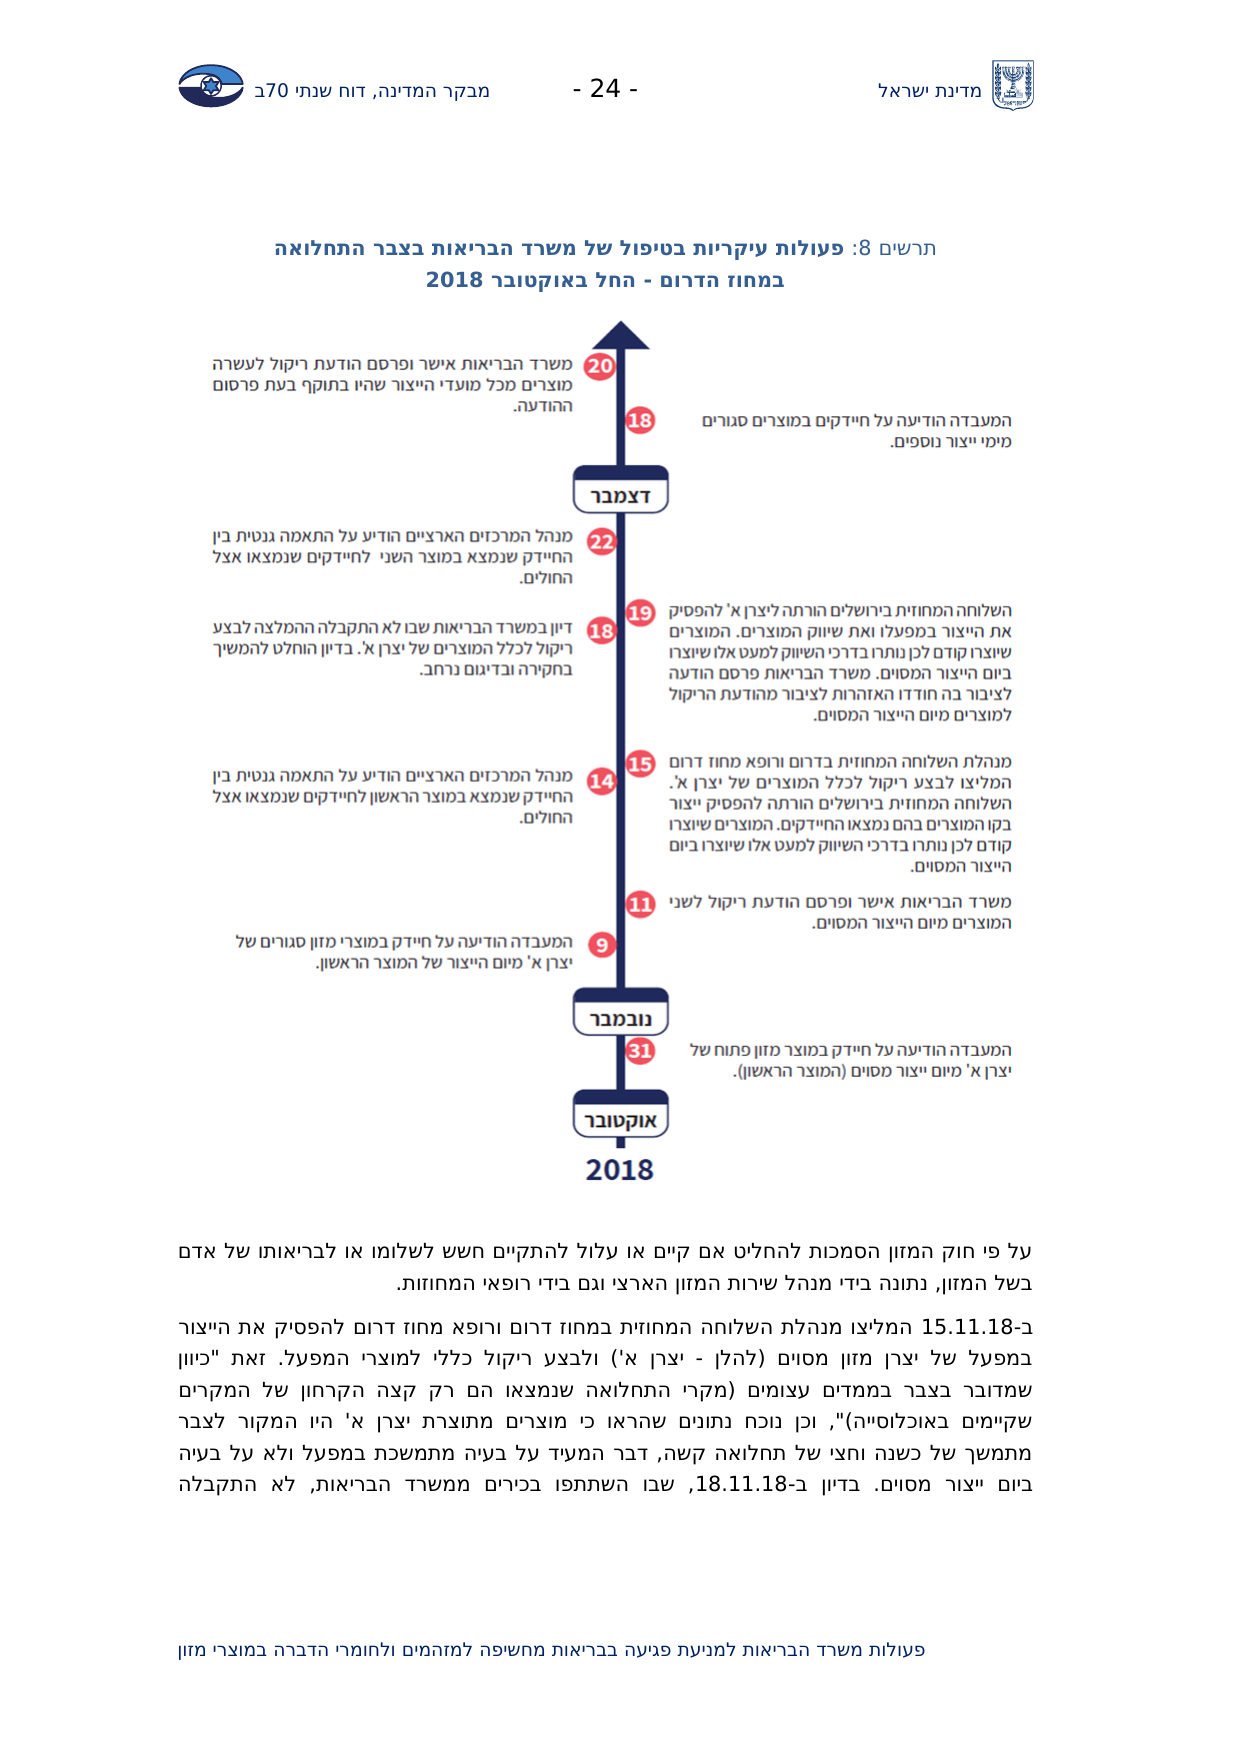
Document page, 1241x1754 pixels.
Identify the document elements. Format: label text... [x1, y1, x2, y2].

text תרשים 8: פעולות עיקריות בטיפול של משרד הבריאות בצבר התחלואה במחוז הדרום - החל באוקטובר 2018 [177, 236, 1033, 292]
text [177, 1315, 1033, 1496]
picture [194, 320, 1016, 1187]
text על פי חוק המזון הסמכות להחליט אם קיים או עלול להתקיים חשש לשלומו או לבריאותו של אדם בשל המזון, נתונה בידי מנהל שירות המזון הארצי וגם בידי רופאי המחוזות. [177, 1239, 1033, 1295]
